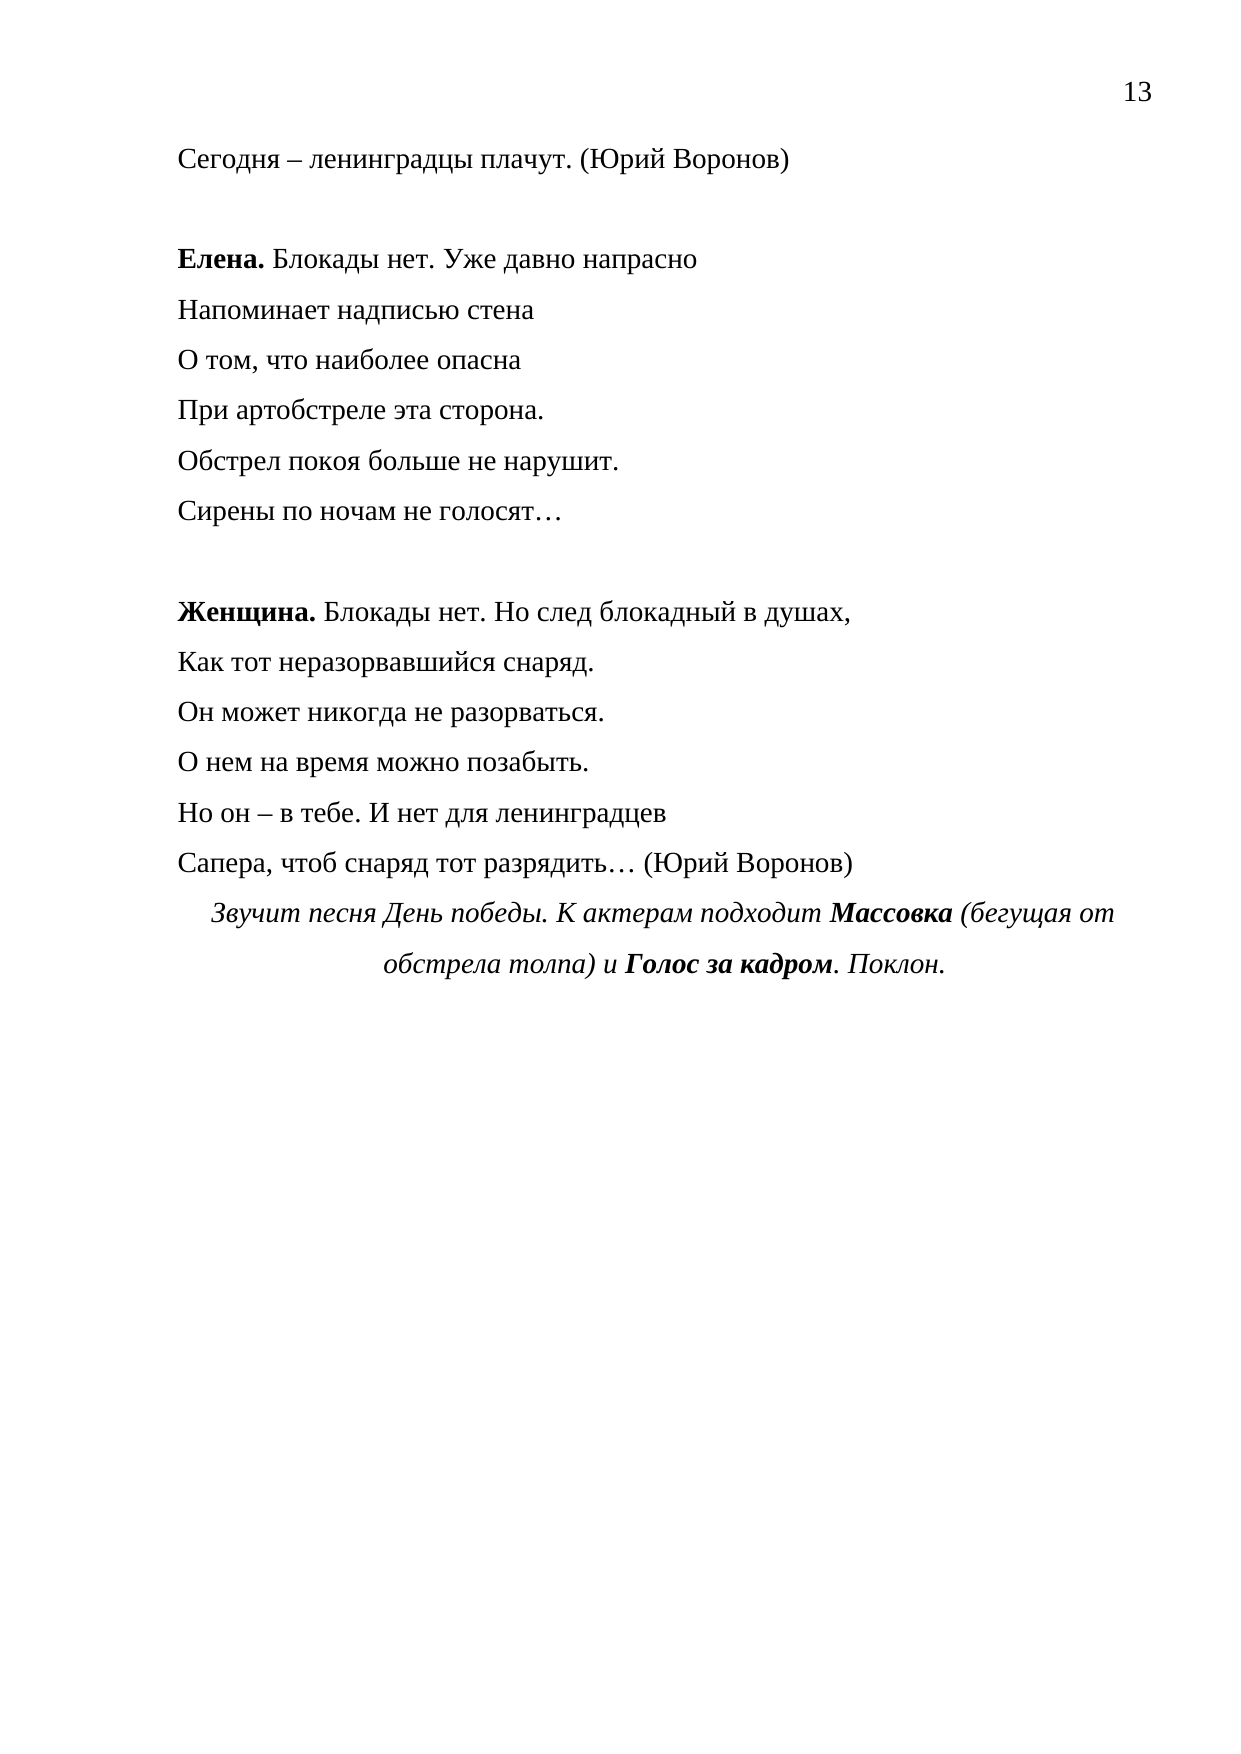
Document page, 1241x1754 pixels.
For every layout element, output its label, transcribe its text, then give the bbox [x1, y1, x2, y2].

text Елена. Блокады нет. Уже давно напрасно [177, 241, 1152, 275]
text Напоминает надписью стена [177, 292, 1152, 325]
text При артобстреле эта сторона. [177, 392, 1152, 426]
text Сегодня – ленинградцы плачут. (Юрий Воронов) [177, 141, 1152, 174]
text О нем на время можно позабыть. [177, 744, 1152, 778]
text Обстрел покоя больше не нарушит. [177, 443, 1152, 476]
text Женщина. Блокады нет. Но след блокадный в душах, [177, 594, 1152, 627]
text Он может никогда не разорваться. [177, 694, 1152, 728]
text О том, что наиболее опасна [177, 342, 1152, 376]
text Сапера, чтоб снаряд тот разрядить… (Юрий Воронов) [177, 845, 1152, 879]
text Но он – в тебе. И нет для ленинградцев [177, 795, 1152, 828]
text Как тот неразорвавшийся снаряд. [177, 644, 1152, 677]
text Сирены по ночам не голосят… [177, 493, 1152, 527]
text Звучит песня День победы. К актерам подходит Массовка (бегущая от обстрела толпа) и Голос за кадром. Поклон. [177, 896, 1152, 979]
